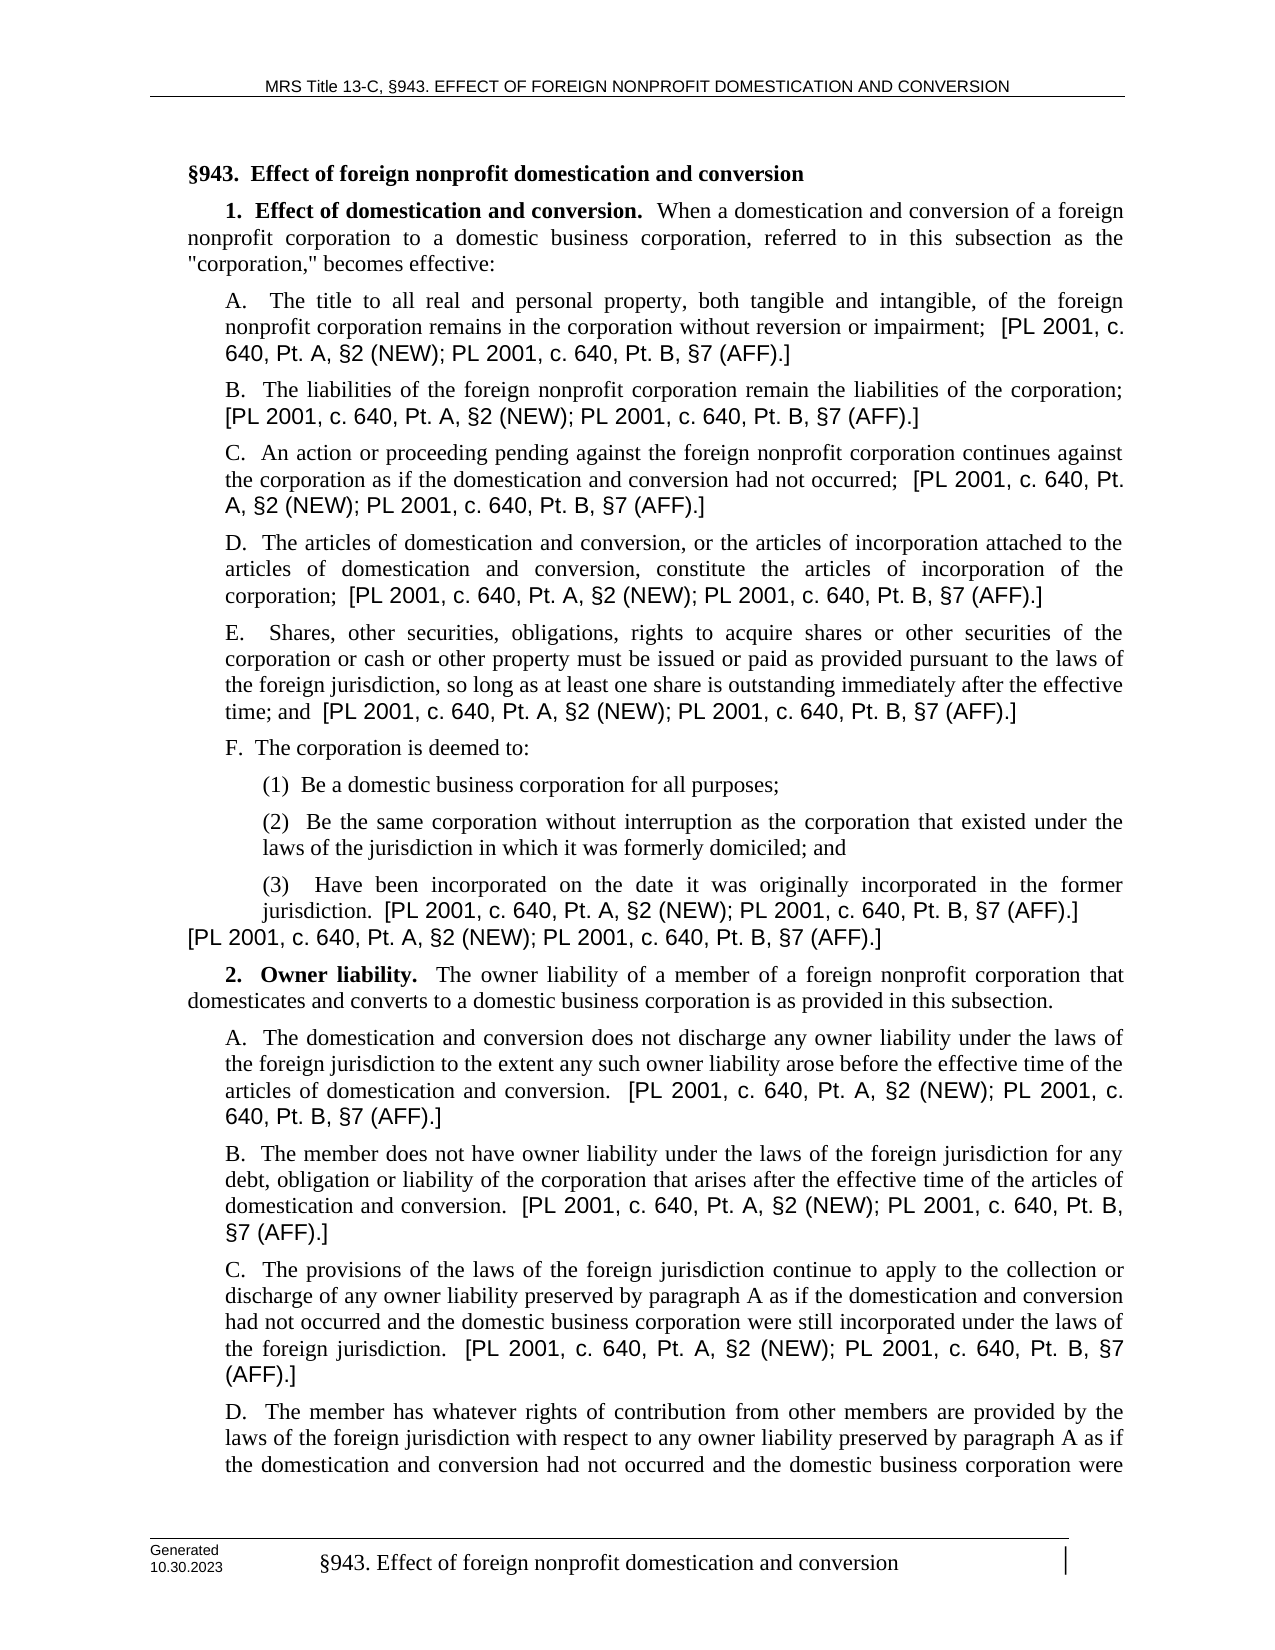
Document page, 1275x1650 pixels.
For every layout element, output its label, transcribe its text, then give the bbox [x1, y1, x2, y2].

text C. An action or proceeding pending against the foreign nonprofit corporation continues against the corporation as if the domestication and conversion had not occurred; [PL 2001, c. 640, Pt. A, §2 (NEW); PL 2001, c. 640, Pt. B, §7 (AFF).] [225, 439, 1125, 518]
text B. The member does not have owner liability under the laws of the foreign jurisdiction for any debt, obligation or liability of the corporation that arises after the effective time of the articles of domestication and conversion. [PL 2001, c. 640, Pt. A, §2 (NEW); PL 2001, c. 640, Pt. B, §7 (AFF).] [225, 1140, 1125, 1245]
text C. The provisions of the laws of the foreign jurisdiction continue to apply to the collection or discharge of any owner liability preserved by paragraph A as if the domestication and conversion had not occurred and the domestic business corporation were still incorporated under the laws of the foreign jurisdiction. [PL 2001, c. 640, Pt. A, §2 (NEW); PL 2001, c. 640, Pt. B, §7 (AFF).] [225, 1256, 1125, 1388]
text A. The title to all real and personal property, both tangible and intangible, of the foreign nonprofit corporation remains in the corporation without reversion or impairment; [PL 2001, c. 640, Pt. A, §2 (NEW); PL 2001, c. 640, Pt. B, §7 (AFF).] [225, 287, 1125, 366]
text B. The liabilities of the foreign nonprofit corporation remain the liabilities of the corporation; [PL 2001, c. 640, Pt. A, §2 (NEW); PL 2001, c. 640, Pt. B, §7 (AFF).] [225, 376, 1125, 429]
text (3) Have been incorporated on the date it was originally incorporated in the former jurisdiction. [PL 2001, c. 640, Pt. A, §2 (NEW); PL 2001, c. 640, Pt. B, §7 (AFF).] [262, 871, 1125, 924]
text E. Shares, other securities, obligations, rights to acquire shares or other securities of the corporation or cash or other property must be issued or paid as provided pursuant to the laws of the foreign jurisdiction, so long as at least one share is outstanding immediately after the effective time; and [PL 2001, c. 640, Pt. A, §2 (NEW); PL 2001, c. 640, Pt. B, §7 (AFF).] [225, 618, 1125, 724]
text (2) Be the same corporation without interruption as the corporation that existed under the laws of the jurisdiction in which it was formerly domiciled; and [262, 808, 1125, 861]
text [PL 2001, c. 640, Pt. A, §2 (NEW); PL 2001, c. 640, Pt. B, §7 (AFF).] [187, 924, 1125, 950]
text 1. Effect of domestication and conversion. When a domestication and conversion of a foreign nonprofit corporation to a domestic business corporation, referred to in this subsection as the "corporation," becomes effective: [187, 197, 1125, 276]
text D. The articles of domestication and conversion, or the articles of incorporation attached to the articles of domestication and conversion, constitute the articles of incorporation of the corporation; [PL 2001, c. 640, Pt. A, §2 (NEW); PL 2001, c. 640, Pt. B, §7 (AFF).] [225, 529, 1125, 608]
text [225, 1398, 1125, 1477]
text (1) Be a domestic business corporation for all purposes; [262, 771, 1125, 798]
text §943. Effect of foreign nonprofit domestication and conversion [187, 160, 1125, 187]
text A. The domestication and conversion does not discharge any owner liability under the laws of the foreign jurisdiction to the extent any such owner liability arose before the effective time of the articles of domestication and conversion. [PL 2001, c. 640, Pt. A, §2 (NEW); PL 2001, c. 640, Pt. B, §7 (AFF).] [225, 1024, 1125, 1129]
text F. The corporation is deemed to: [225, 734, 1125, 761]
text 2. Owner liability. The owner liability of a member of a foreign nonprofit corporation that domesticates and converts to a domestic business corporation is as provided in this subsection. [187, 961, 1125, 1013]
